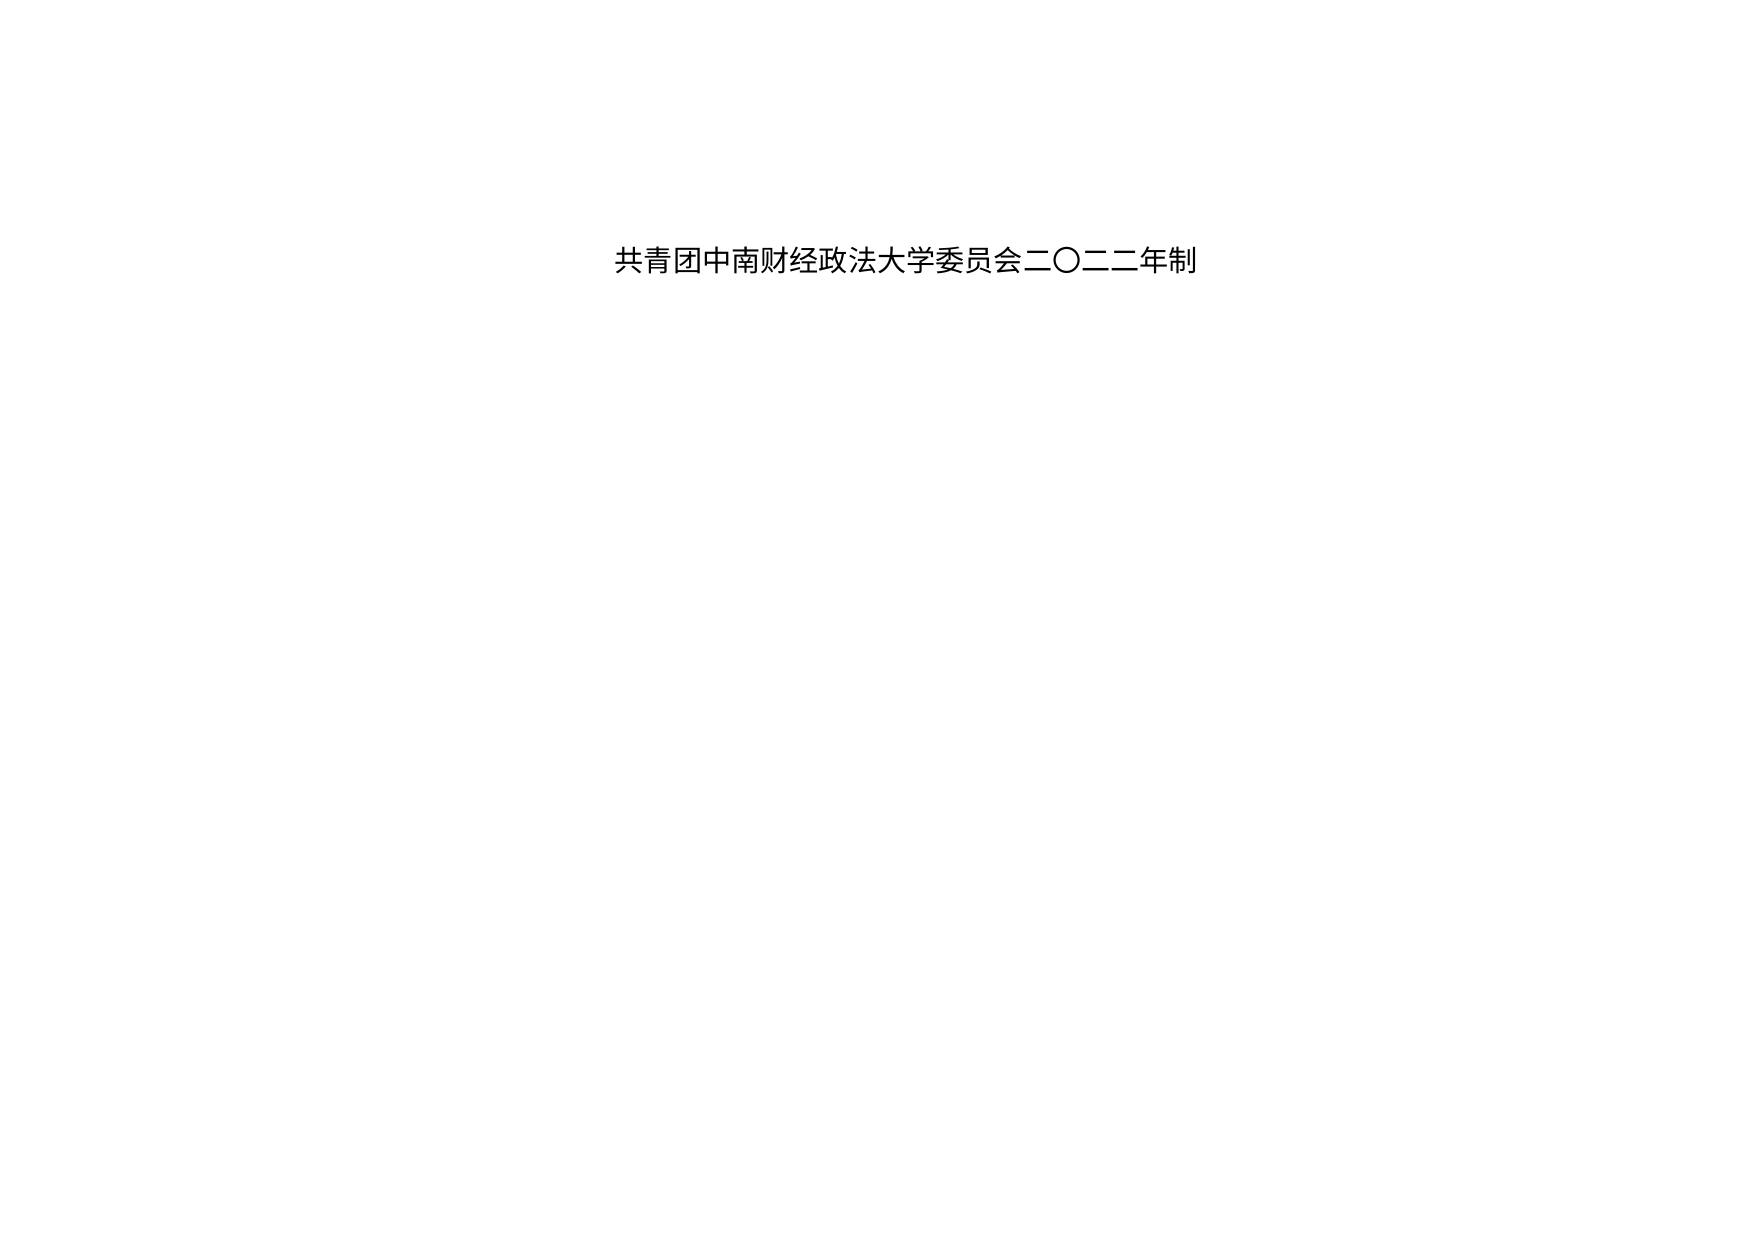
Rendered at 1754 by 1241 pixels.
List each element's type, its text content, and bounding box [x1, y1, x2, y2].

text 共青团中南财经政法大学委员会二〇二二年制 [150, 238, 1604, 280]
